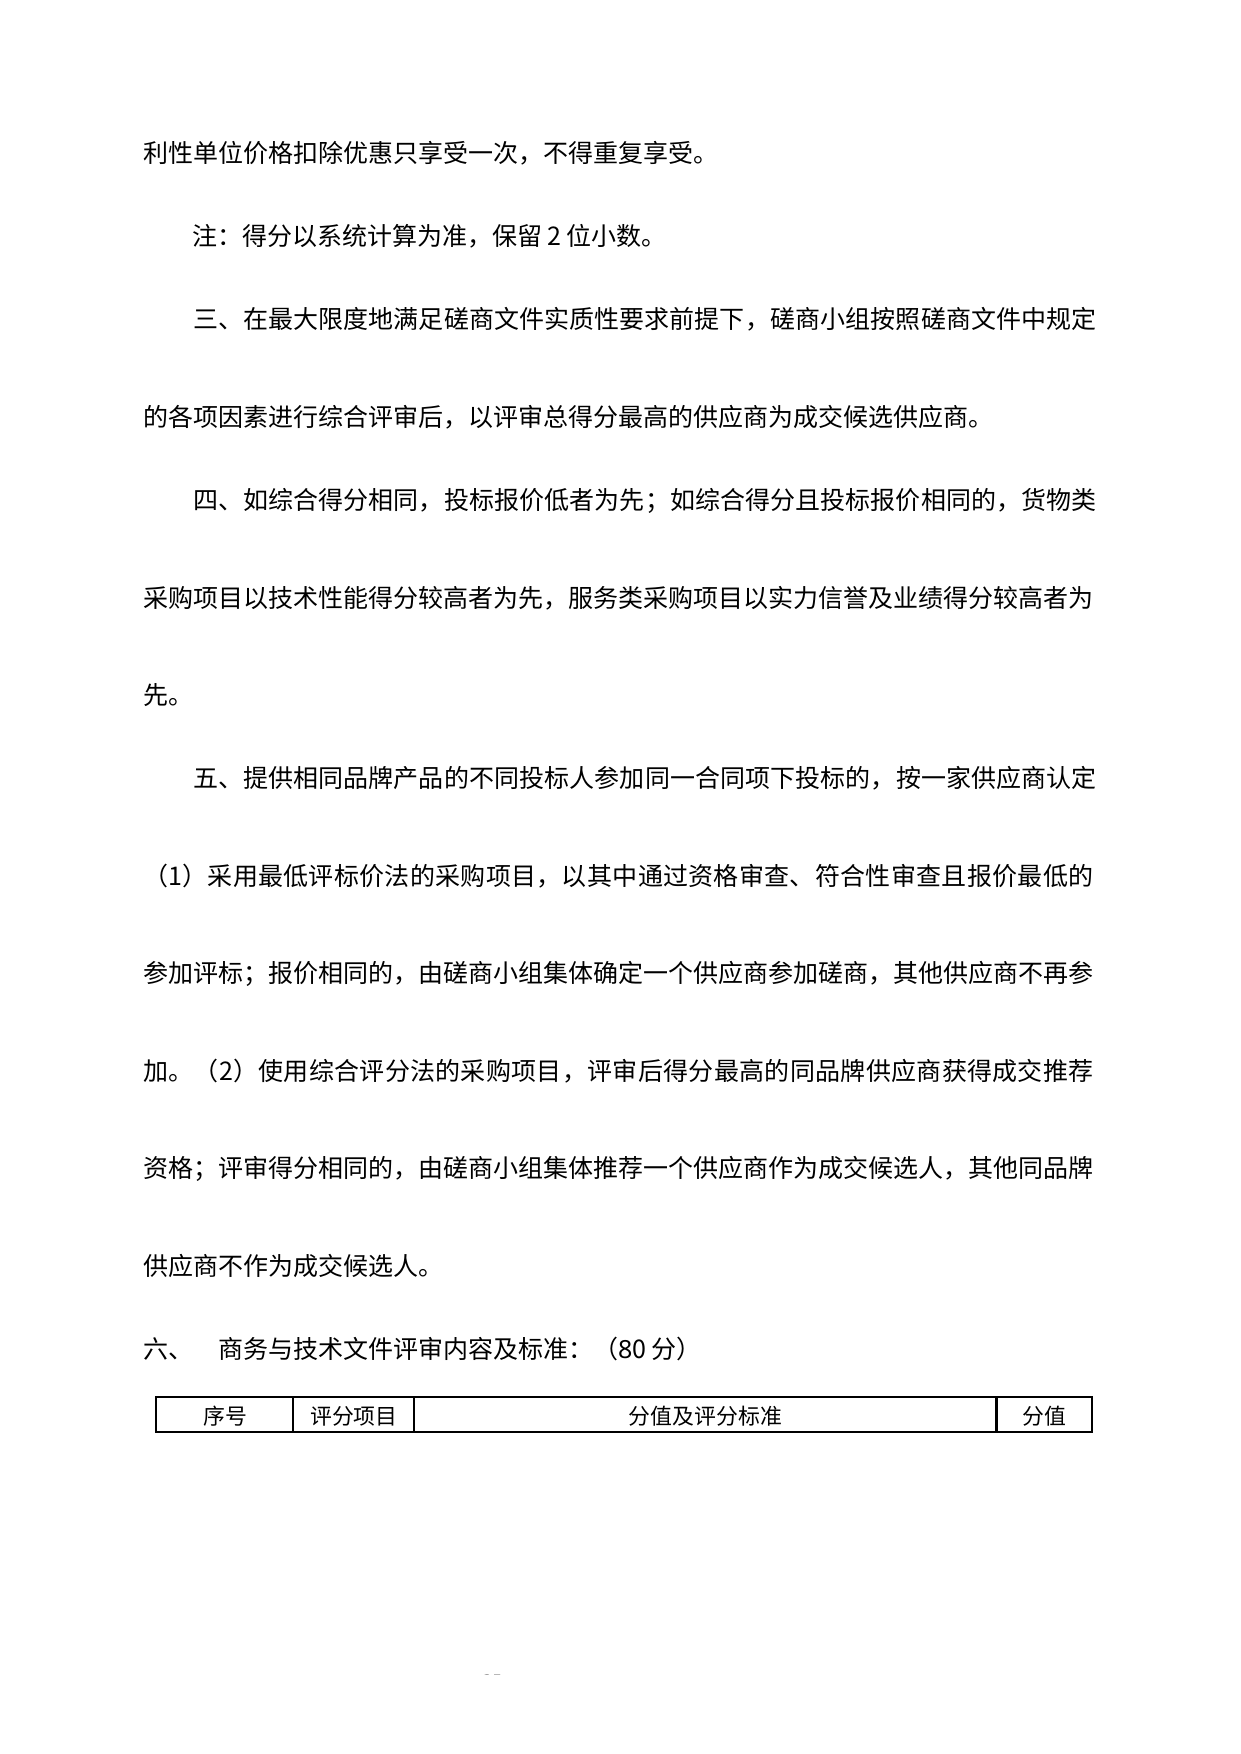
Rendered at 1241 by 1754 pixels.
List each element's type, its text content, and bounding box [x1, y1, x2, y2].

text 五、提供相同品牌产品的不同投标人参加同一合同项下投标的，按一家供应商认定：（1）采用最低评标价法的采购项目，以其中通过资格审查、符合性审查且报价最低的参加评标；报价相同的，由磋商小组集体确定一个供应商参加磋商，其他供应商不再参加。（2）使用综合评分法的采购项目，评审后得分最高的同品牌供应商获得成交推荐资格；评审得分相同的，由磋商小组集体推荐一个供应商作为成交候选人，其他同品牌供应商不作为成交候选人。 [143, 744, 1096, 1297]
table_header 评分项目 [294, 1398, 413, 1431]
text 四、如综合得分相同，投标报价低者为先；如综合得分且投标报价相同的，货物类采购项目以技术性能得分较高者为先，服务类采购项目以实力信誉及业绩得分较高者为先。 [143, 466, 1096, 726]
table_header 序号 [157, 1398, 292, 1431]
table_header 分值及评分标准 [415, 1398, 995, 1431]
text 三、在最大限度地满足磋商文件实质性要求前提下，磋商小组按照磋商文件中规定的各项因素进行综合评审后，以评审总得分最高的供应商为成交候选供应商。 [143, 286, 1096, 448]
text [143, 119, 1096, 184]
text 注：得分以系统计算为准，保留2位小数。 [143, 202, 1097, 267]
table_header 分值 [998, 1398, 1091, 1431]
list 商务与技术文件评审内容及标准：（80分） [143, 1315, 1105, 1380]
